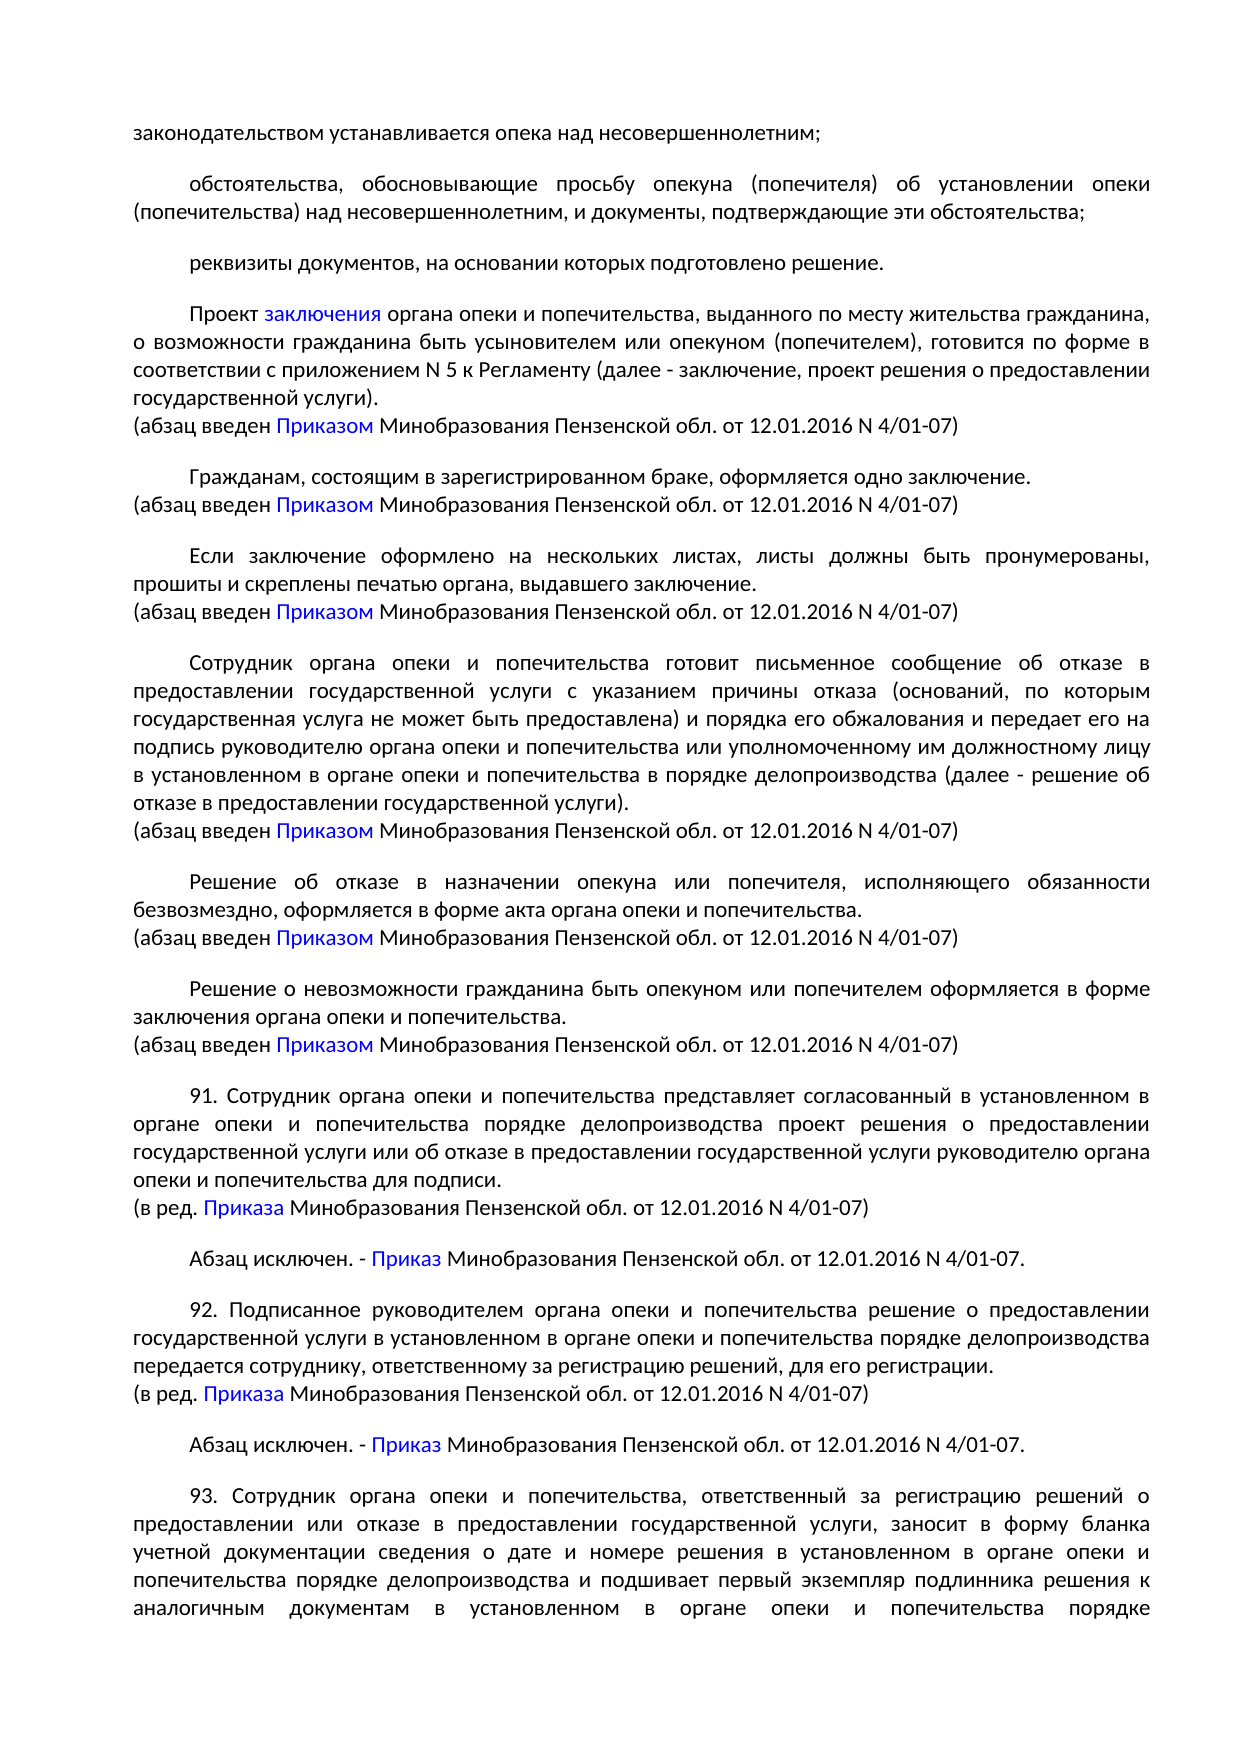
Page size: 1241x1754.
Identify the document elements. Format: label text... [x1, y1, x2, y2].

text 91. Сотрудник органа опеки и попечительства представляет согласованный в установленном в органе опеки и попечительства порядке делопроизводства проект решения о предоставлении государственной услуги или об отказе в предоставлении государственной услуги руководителю органа опеки и попечительства для подписи. [133, 1081, 1152, 1193]
text Гражданам, состоящим в зарегистрированном браке, оформляется одно заключение. [133, 462, 1152, 490]
text (в ред. Приказа Минобразования Пензенской обл. от 12.01.2016 N 4/01-07) [133, 1379, 1152, 1407]
text Решение об отказе в назначении опекуна или попечителя, исполняющего обязанности безвозмездно, оформляется в форме акта органа опеки и попечительства. [133, 867, 1152, 923]
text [133, 1481, 1152, 1621]
text (абзац введен Приказом Минобразования Пензенской обл. от 12.01.2016 N 4/01-07) [133, 1030, 1152, 1058]
text Сотрудник органа опеки и попечительства готовит письменное сообщение об отказе в предоставлении государственной услуги с указанием причины отказа (оснований, по которым государственная услуга не может быть предоставлена) и порядка его обжалования и передает его на подпись руководителю органа опеки и попечительства или уполномоченному им должностному лицу в установленном в органе опеки и попечительства в порядке делопроизводства (далее - решение об отказе в предоставлении государственной услуги). [133, 648, 1152, 816]
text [133, 118, 1152, 146]
text обстоятельства, обосновывающие просьбу опекуна (попечителя) об установлении опеки (попечительства) над несовершеннолетним, и документы, подтверждающие эти обстоятельства; [133, 169, 1152, 225]
text Решение о невозможности гражданина быть опекуном или попечителем оформляется в форме заключения органа опеки и попечительства. [133, 974, 1152, 1030]
text реквизиты документов, на основании которых подготовлено решение. [133, 248, 1152, 276]
text (абзац введен Приказом Минобразования Пензенской обл. от 12.01.2016 N 4/01-07) [133, 597, 1152, 625]
text Абзац исключен. - Приказ Минобразования Пензенской обл. от 12.01.2016 N 4/01-07. [133, 1430, 1152, 1458]
text 92. Подписанное руководителем органа опеки и попечительства решение о предоставлении государственной услуги в установленном в органе опеки и попечительства порядке делопроизводства передается сотруднику, ответственному за регистрацию решений, для его регистрации. [133, 1295, 1152, 1379]
text (абзац введен Приказом Минобразования Пензенской обл. от 12.01.2016 N 4/01-07) [133, 411, 1152, 439]
text (абзац введен Приказом Минобразования Пензенской обл. от 12.01.2016 N 4/01-07) [133, 490, 1152, 518]
text Проект заключения органа опеки и попечительства, выданного по месту жительства гражданина, о возможности гражданина быть усыновителем или опекуном (попечителем), готовится по форме в соответствии с приложением N 5 к Регламенту (далее - заключение, проект решения о предоставлении государственной услуги). [133, 299, 1152, 411]
text (в ред. Приказа Минобразования Пензенской обл. от 12.01.2016 N 4/01-07) [133, 1193, 1152, 1221]
text (абзац введен Приказом Минобразования Пензенской обл. от 12.01.2016 N 4/01-07) [133, 923, 1152, 951]
text (абзац введен Приказом Минобразования Пензенской обл. от 12.01.2016 N 4/01-07) [133, 816, 1152, 844]
text Если заключение оформлено на нескольких листах, листы должны быть пронумерованы, прошиты и скреплены печатью органа, выдавшего заключение. [133, 541, 1152, 597]
text Абзац исключен. - Приказ Минобразования Пензенской обл. от 12.01.2016 N 4/01-07. [133, 1244, 1152, 1272]
